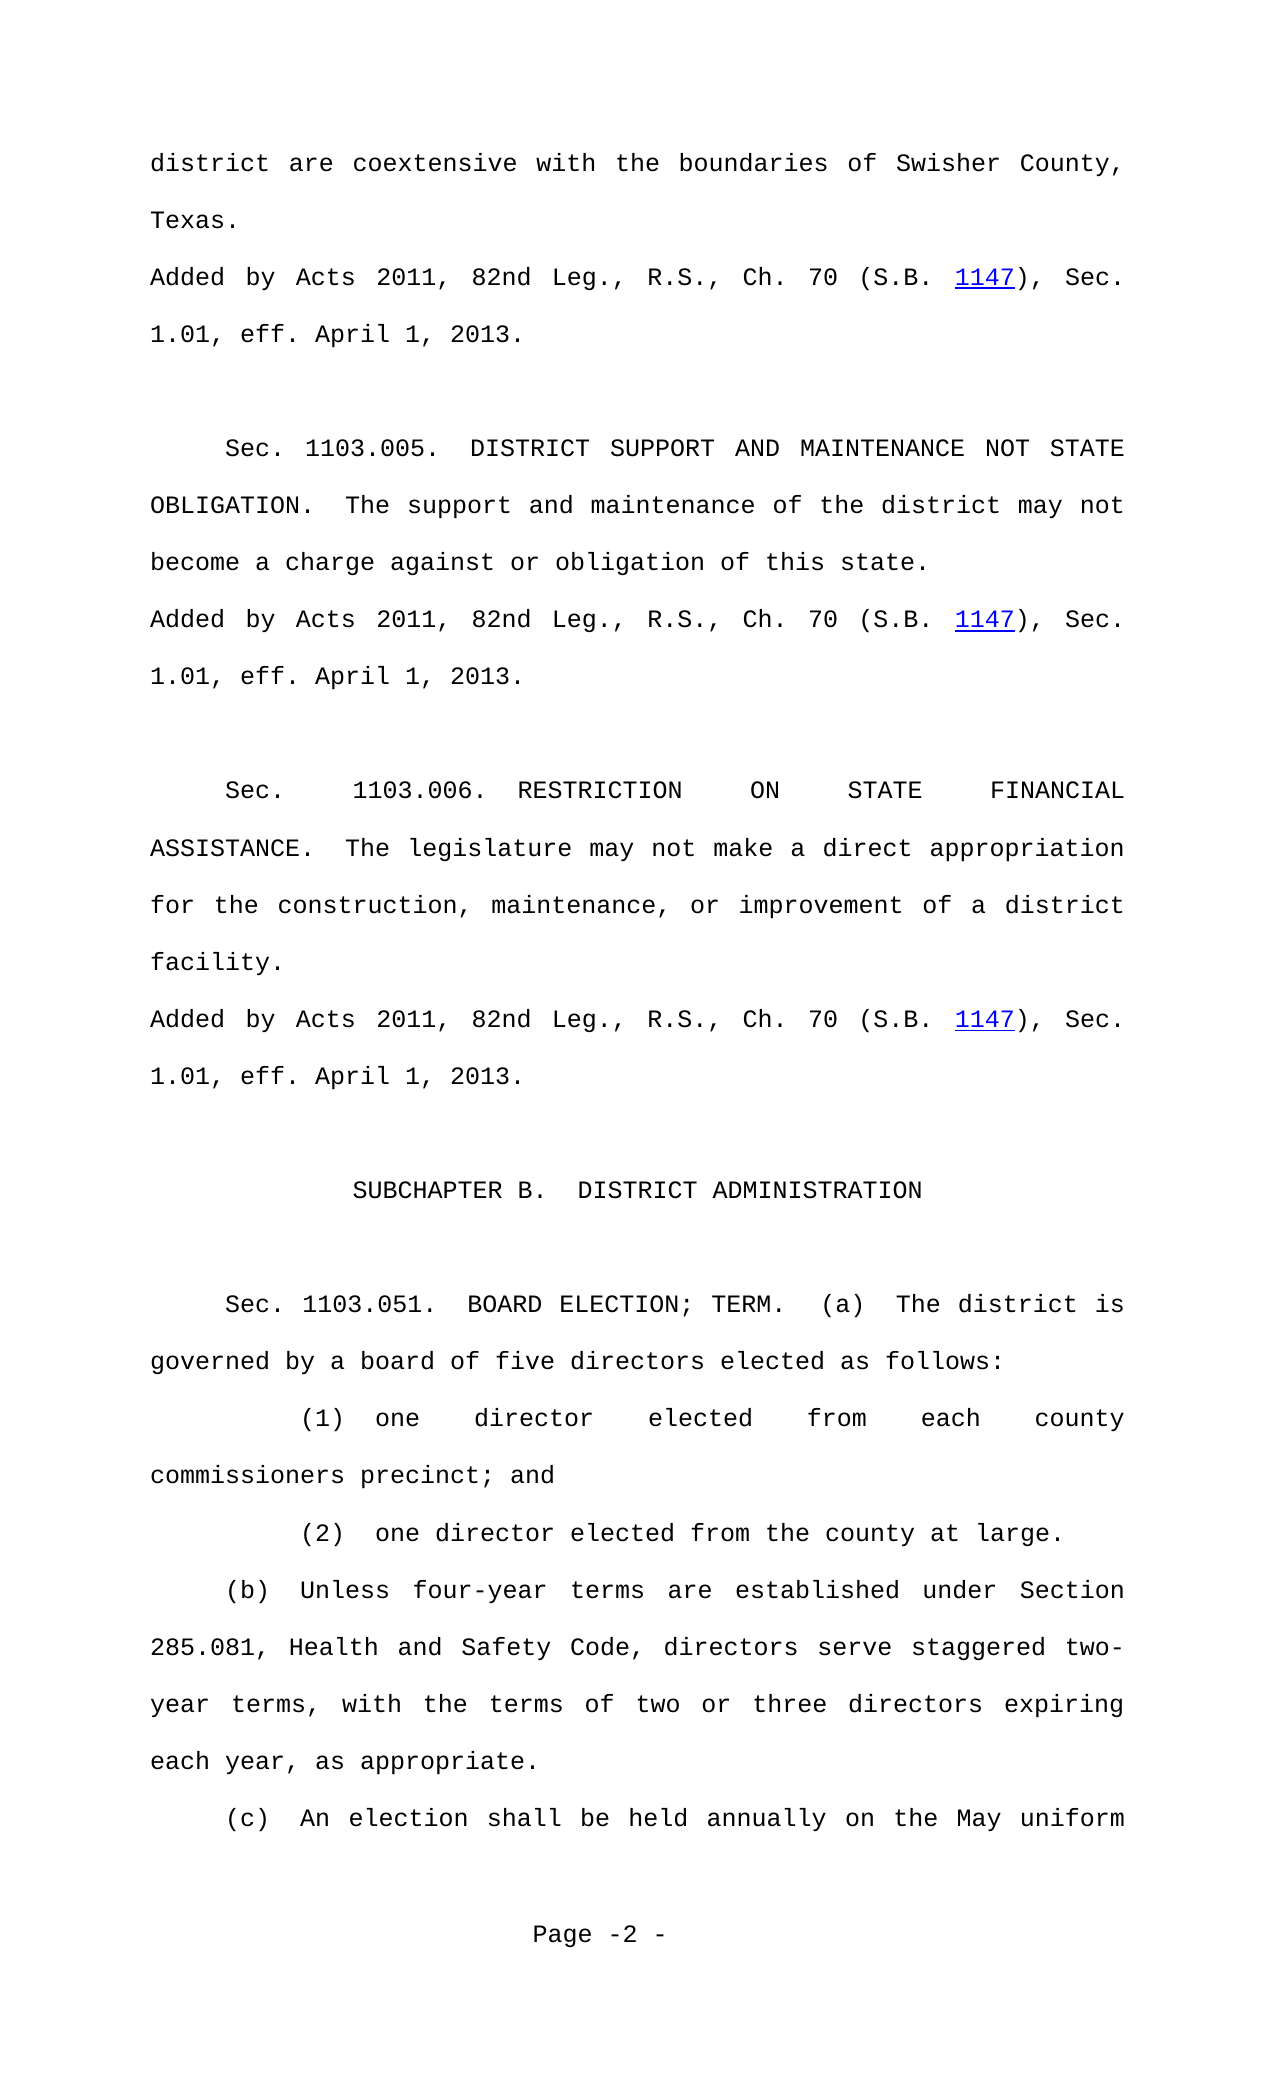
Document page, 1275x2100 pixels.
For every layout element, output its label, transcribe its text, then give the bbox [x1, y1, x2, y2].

text (b) Unless four-year terms are established under Section 285.081, Health and Safety Code, directors serve staggered two-year terms, with the terms of two or three directors expiring each year, as appropriate. [150, 1577, 1125, 1777]
text Sec. 1103.006. RESTRICTION ON STATE FINANCIAL ASSISTANCE. The legislature may not make a direct appropriation for the construction, maintenance, or improvement of a district facility. [150, 778, 1125, 978]
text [150, 150, 1125, 236]
text SUBCHAPTER B. DISTRICT ADMINISTRATION [150, 1177, 1125, 1206]
text (1) one director elected from each county commissioners precinct; and [150, 1406, 1125, 1491]
text Sec. 1103.051. BOARD ELECTION; TERM. (a) The district is governed by a board of five directors elected as follows: [150, 1292, 1125, 1377]
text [150, 1805, 1125, 1834]
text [150, 264, 1125, 350]
text Added by Acts 2011, 82nd Leg., R.S., Ch. 70 (S.B. 1147), Sec. 1.01, eff. April 1, 2013. [150, 607, 1125, 692]
text Sec. 1103.005. DISTRICT SUPPORT AND MAINTENANCE NOT STATE OBLIGATION. The support and maintenance of the district may not become a charge against or obligation of this state. [150, 435, 1125, 578]
text (2) one director elected from the county at large. [150, 1520, 1125, 1548]
text Added by Acts 2011, 82nd Leg., R.S., Ch. 70 (S.B. 1147), Sec. 1.01, eff. April 1, 2013. [150, 1006, 1125, 1092]
